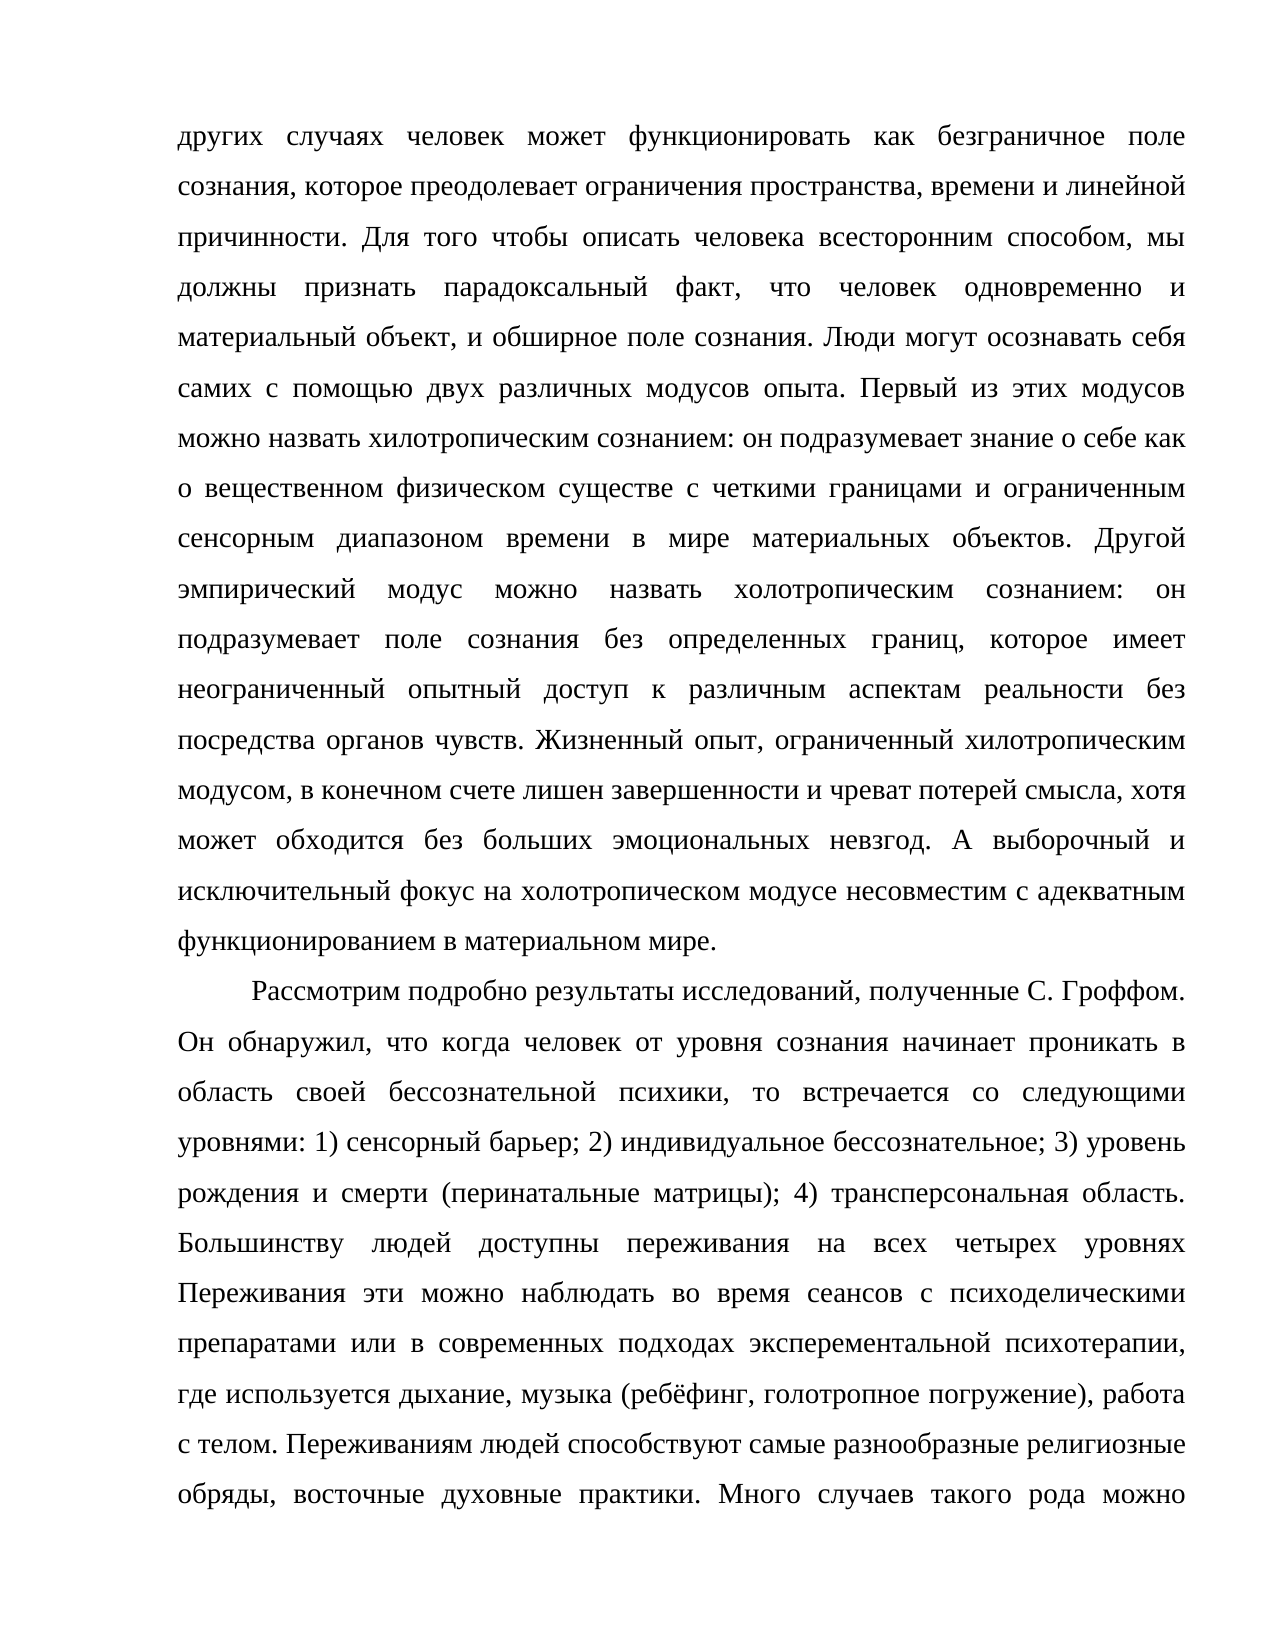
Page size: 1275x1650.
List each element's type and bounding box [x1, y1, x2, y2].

text [177, 973, 1186, 1510]
text [177, 118, 1186, 957]
